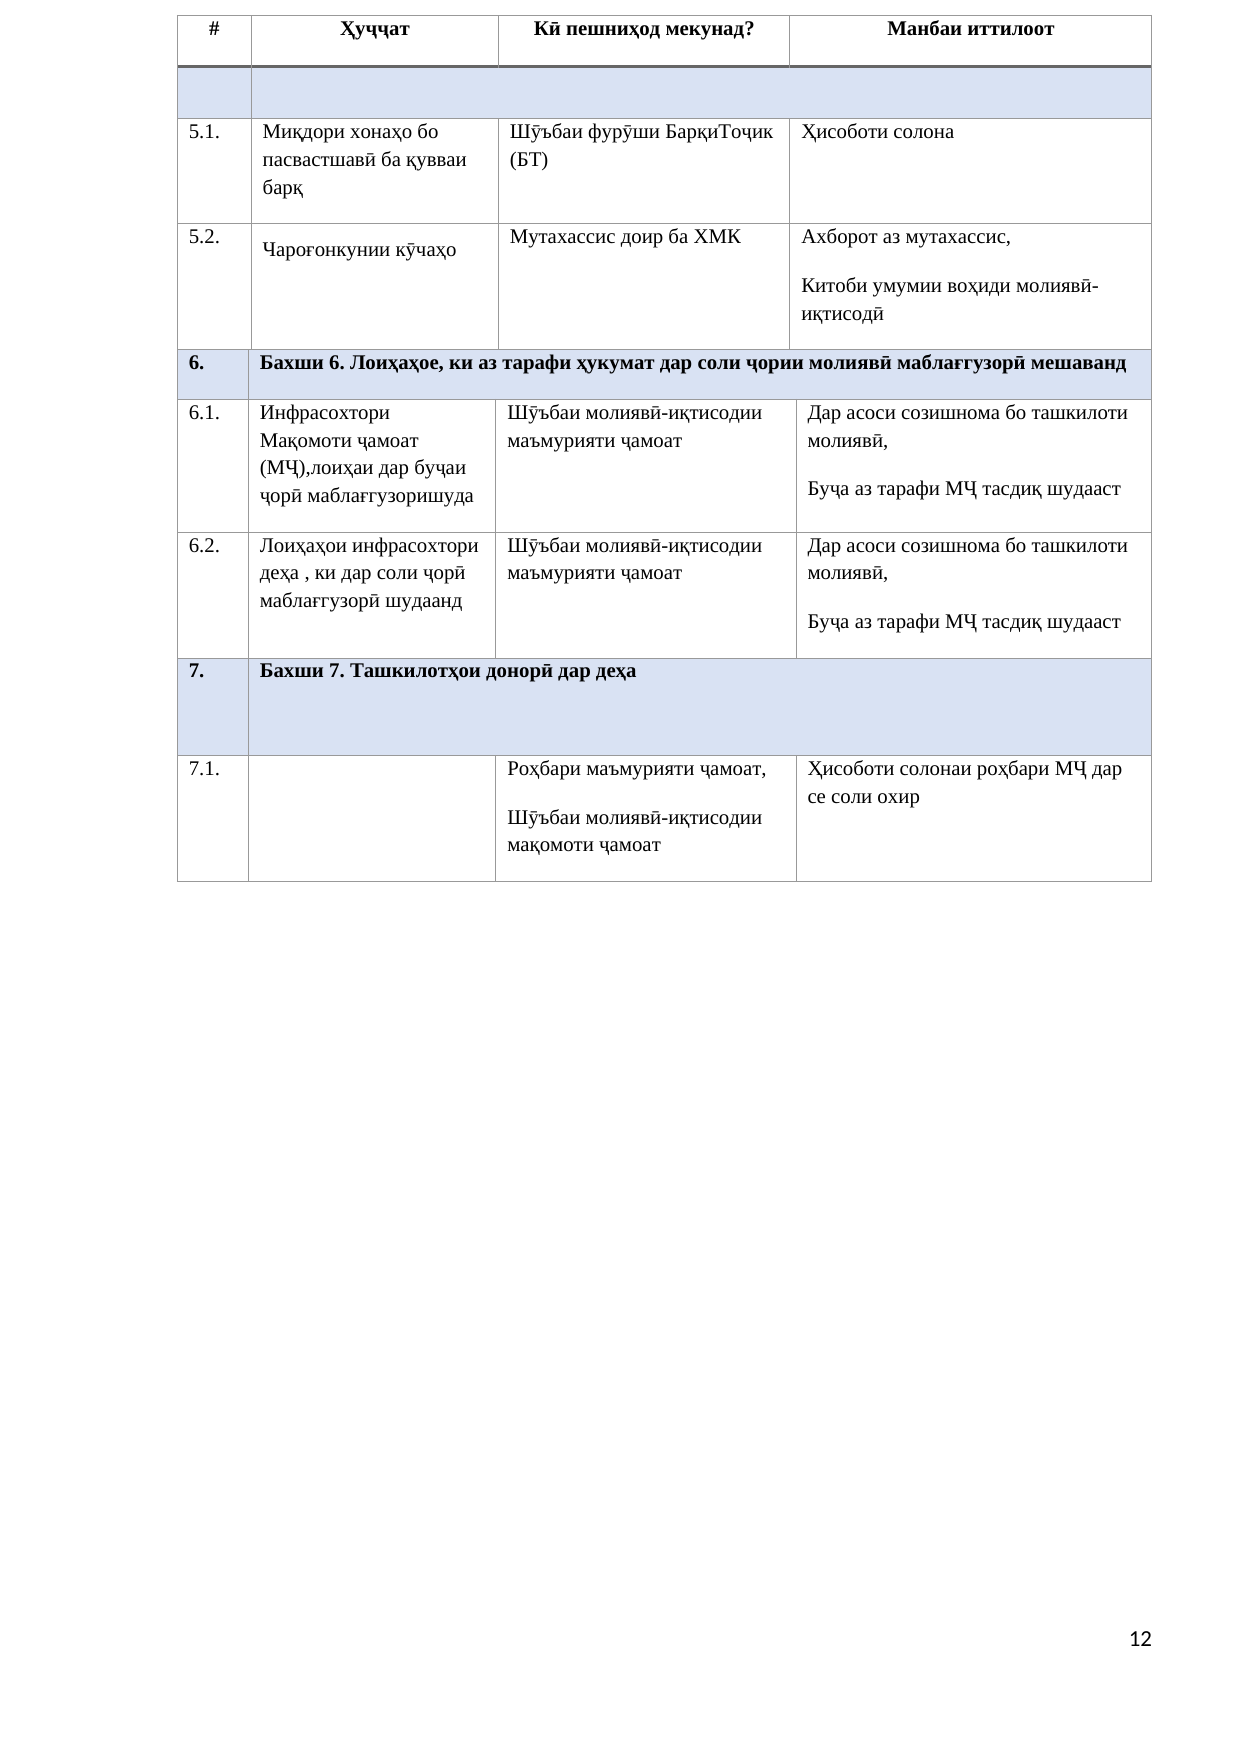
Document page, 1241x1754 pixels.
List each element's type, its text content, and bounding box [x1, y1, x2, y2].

table_cell Инфрасохтори Мақомоти ҷамоат (МҶ),лоиҳаи дар буҷаи ҷорӣ маблағгузоришуда [249, 400, 495, 532]
table_cell Чароғонкунии кӯчаҳо [252, 224, 498, 349]
table_cell 5.2. [178, 224, 251, 349]
table_cell 6. [178, 350, 248, 399]
table_cell Шӯъбаи фурӯши БарқиТоҷик (БТ) [499, 119, 789, 223]
table_cell Дар асоси созишнома бо ташкилоти молиявӣ, Буҷа аз тарафи МҶ тасдиқ шудааст [797, 400, 1151, 532]
table_cell Ахборот аз мутахассис, Китоби умумии воҳиди молиявӣ-иқтисодӣ [790, 224, 1151, 349]
table_cell Шӯъбаи молиявӣ-иқтисодии маъмурияти ҷамоат [496, 533, 796, 657]
table_cell 6.2. [178, 533, 248, 657]
table_cell 5.1. [178, 119, 251, 223]
table_header # [178, 16, 251, 64]
table_cell Миқдори хонаҳо бо пасвастшавӣ ба қувваи барқ [252, 119, 498, 223]
table_cell 6.1. [178, 400, 248, 532]
table_header Ҳуҷҷат [252, 16, 498, 64]
table_cell Роҳбари маъмурияти ҷамоат, Шӯъбаи молиявӣ-иқтисодии мақомоти ҷамоат [496, 756, 796, 881]
table_cell 7. [178, 659, 248, 755]
table_cell 7.1. [178, 756, 248, 881]
table_cell Ҳисоботи солона [790, 119, 1151, 223]
table_cell 5. [178, 68, 251, 118]
table_cell Шӯъбаи молиявӣ-иқтисодии маъмурияти ҷамоат [496, 400, 796, 532]
table_header Кӣ пешниҳод мекунад? [499, 16, 789, 64]
table_cell Мутахассис доир ба ХМК [499, 224, 789, 349]
table_cell Бахши 7. Ташкилотҳои донорӣ дар деҳа [249, 659, 1151, 755]
table_header Манбаи иттилоот [790, 16, 1151, 64]
table_cell Дар асоси созишнома бо ташкилоти молиявӣ, Буҷа аз тарафи МҶ тасдиқ шудааст [797, 533, 1151, 657]
table_cell [249, 756, 495, 881]
table_cell Бахши 6. Лоиҳаҳое, ки аз тарафи ҳукумат дар соли ҷории молиявӣ маблағгузорӣ мешаванд [249, 350, 1151, 399]
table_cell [252, 68, 1151, 118]
table_cell Ҳисоботи солонаи роҳбари МҶ дар се соли охир [797, 756, 1151, 881]
table_cell Лоиҳаҳои инфрасохтори деҳа , ки дар соли ҷорӣ маблағгузорӣ шудаанд [249, 533, 495, 657]
